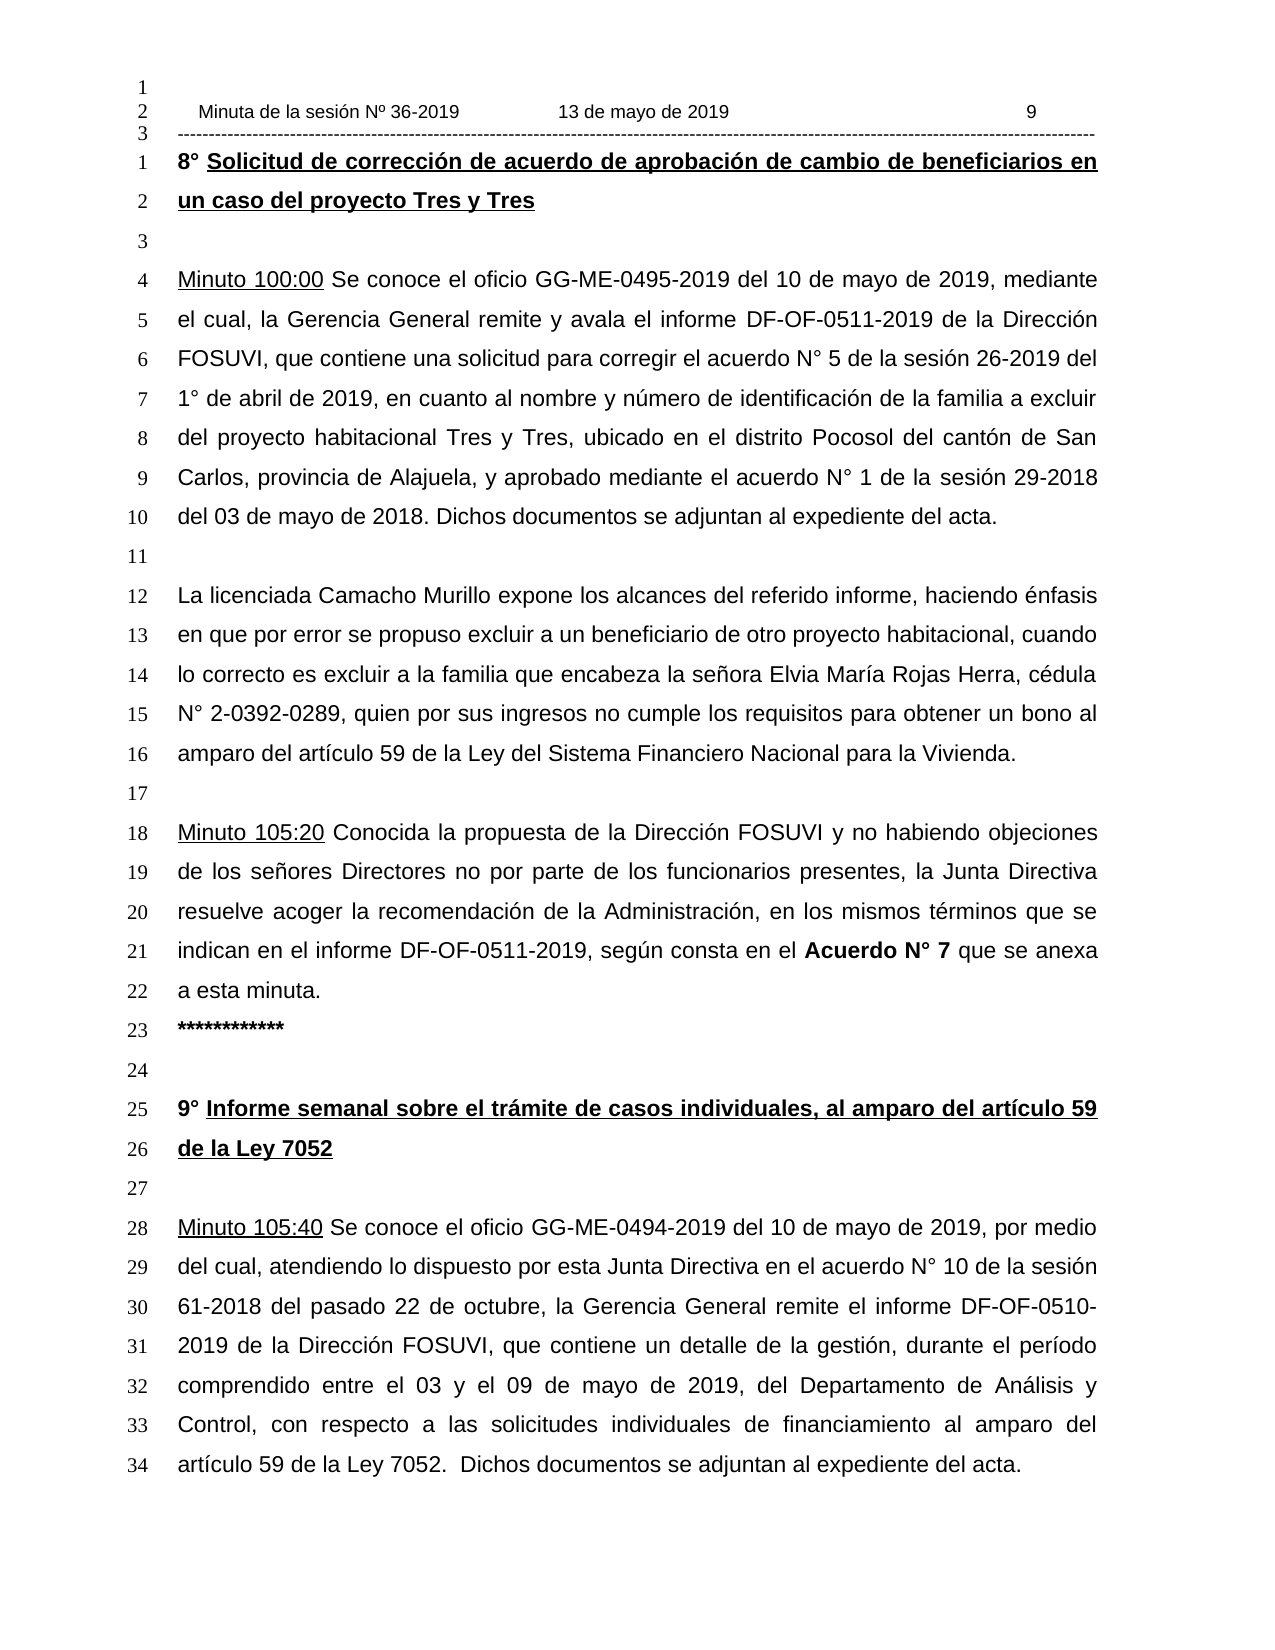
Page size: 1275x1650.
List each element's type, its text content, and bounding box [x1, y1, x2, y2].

text Minuto 105:40 Se conoce el oficio GG-ME-0494-2019 del 10 de mayo de 2019, por medio del cual, atendiendo lo dispuesto por esta Junta Directiva en el acuerdo N° 10 de la sesión 61-2018 del pasado 22 de octubre, la Gerencia General remite el informe DF-OF-0510-2019 de la Dirección FOSUVI, que contiene un detalle de la gestión, durante el período comprendido entre el 03 y el 09 de mayo de 2019, del Departamento de Análisis y Control, con respecto a las solicitudes individuales de financiamiento al amparo del artículo 59 de la Ley 7052. Dichos documentos se adjuntan al expediente del acta. [177, 1214, 1098, 1477]
text La licenciada Camacho Murillo expone los alcances del referido informe, haciendo énfasis en que por error se propuso excluir a un beneficiario de otro proyecto habitacional, cuando lo correcto es excluir a la familia que encabeza la señora Elvia María Rojas Herra, cédula N° 2-0392-0289, quien por sus ingresos no cumple los requisitos para obtener un bono al amparo del artículo 59 de la Ley del Sistema Financiero Nacional para la Vivienda. [177, 582, 1098, 766]
text 8° Solicitud de corrección de acuerdo de aprobación de cambio de beneficiarios en un caso del proyecto Tres y Tres [177, 148, 1098, 213]
text Minuto 105:20 Conocida la propuesta de la Dirección FOSUVI y no habiendo objeciones de los señores Directores no por parte de los funcionarios presentes, la Junta Directiva resuelve acoger la recomendación de la Administración, en los mismos términos que se indican en el informe DF-OF-0511-2019, según consta en el Acuerdo N° 7 que se anexa a esta minuta. [177, 819, 1098, 1003]
text ************ [177, 1016, 1098, 1043]
text Minuto 100:00 Se conoce el oficio GG-ME-0495-2019 del 10 de mayo de 2019, mediante el cual, la Gerencia General remite y avala el informe DF-OF-0511-2019 de la Dirección FOSUVI, que contiene una solicitud para corregir el acuerdo N° 5 de la sesión 26-2019 del 1° de abril de 2019, en cuanto al nombre y número de identificación de la familia a excluir del proyecto habitacional Tres y Tres, ubicado en el distrito Pocosol del cantón de San Carlos, provincia de Alajuela, y aprobado mediante el acuerdo N° 1 de la sesión 29-2018 del 03 de mayo de 2018. Dichos documentos se adjuntan al expediente del acta. [177, 266, 1098, 529]
text 9° Informe semanal sobre el trámite de casos individuales, al amparo del artículo 59 de la Ley 7052 [177, 1095, 1098, 1161]
